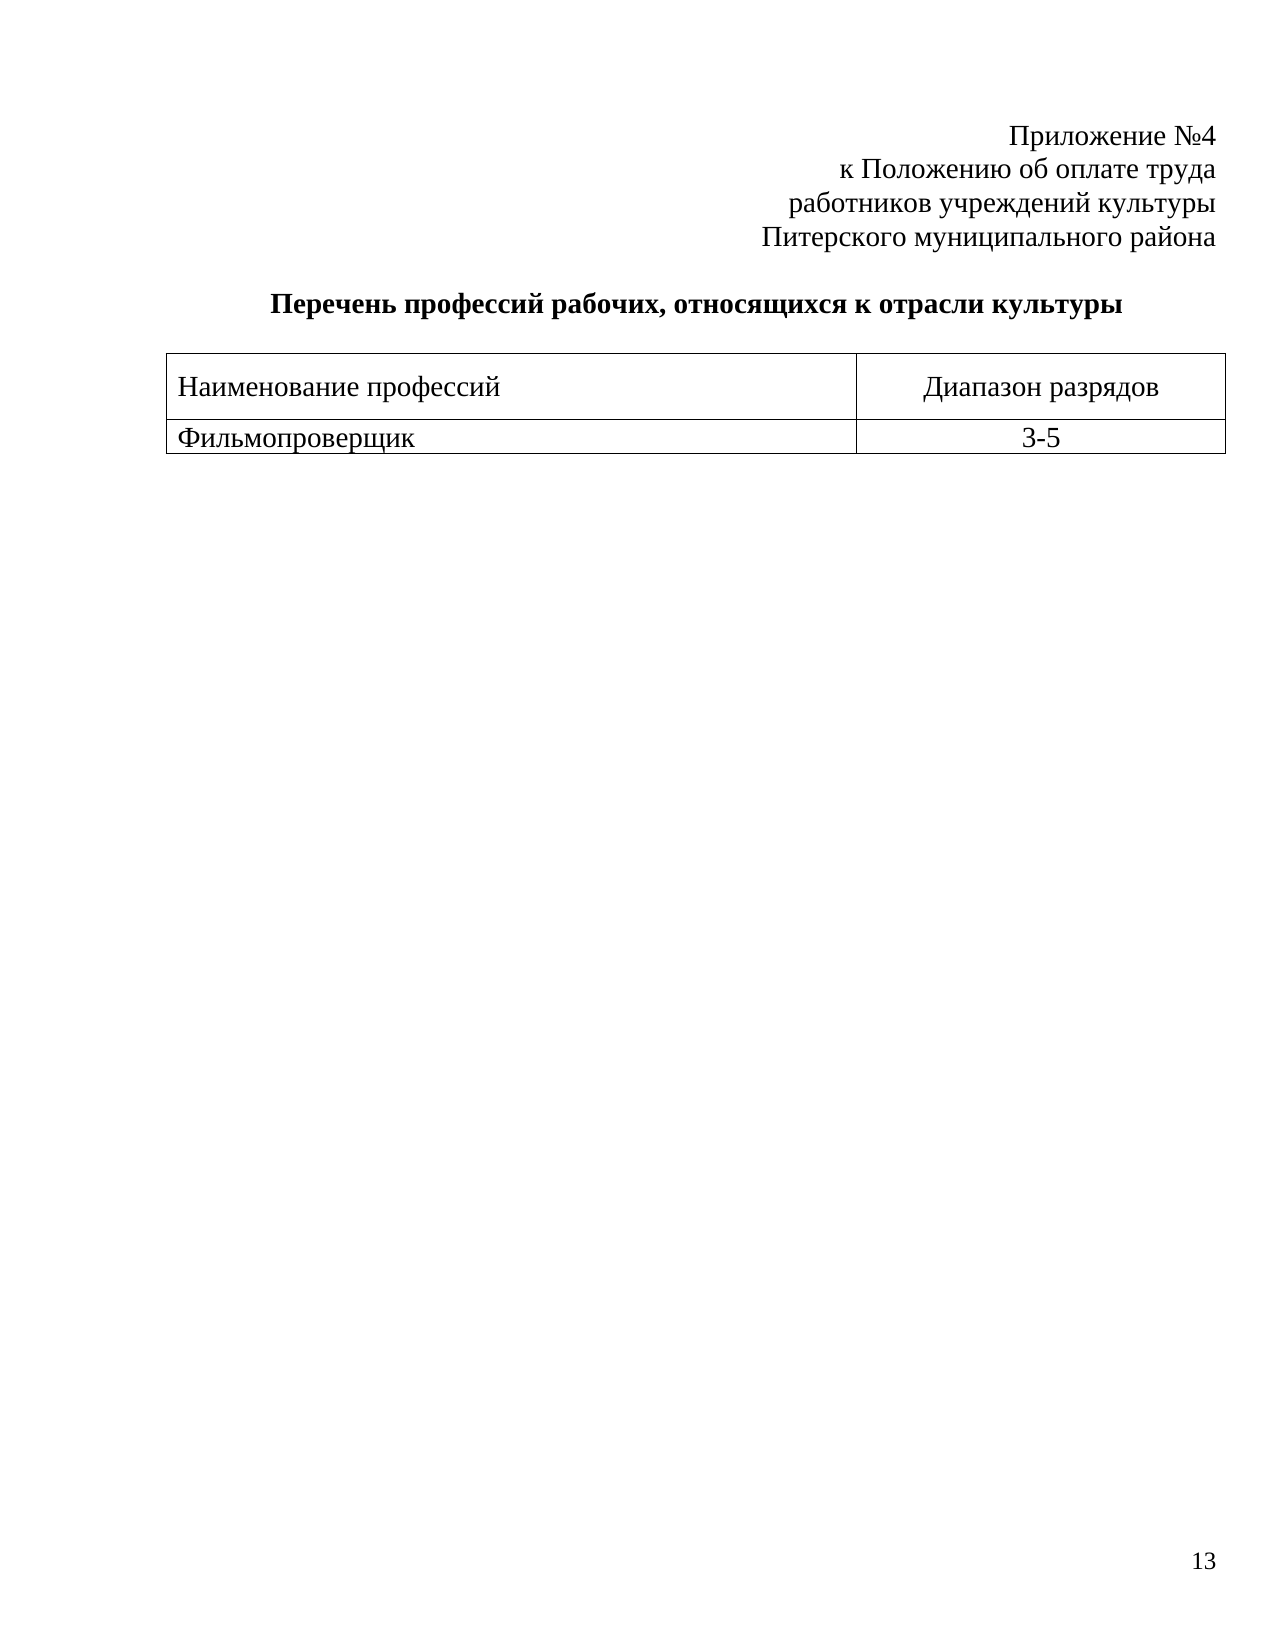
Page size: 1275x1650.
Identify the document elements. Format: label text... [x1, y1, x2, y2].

table_header Диапазон разрядов [857, 354, 1225, 419]
text к Положению об оплате труда [177, 152, 1216, 185]
text Приложение №4 [177, 118, 1216, 152]
table_cell Фильмопроверщик [167, 420, 856, 453]
table_header Наименование профессий [167, 354, 856, 419]
text работников учреждений культуры [177, 185, 1216, 219]
text Перечень профессий рабочих, относящихся к отрасли культуры [177, 286, 1216, 319]
text Питерского муниципального района [709, 219, 1216, 252]
table_cell 3-5 [857, 420, 1225, 453]
